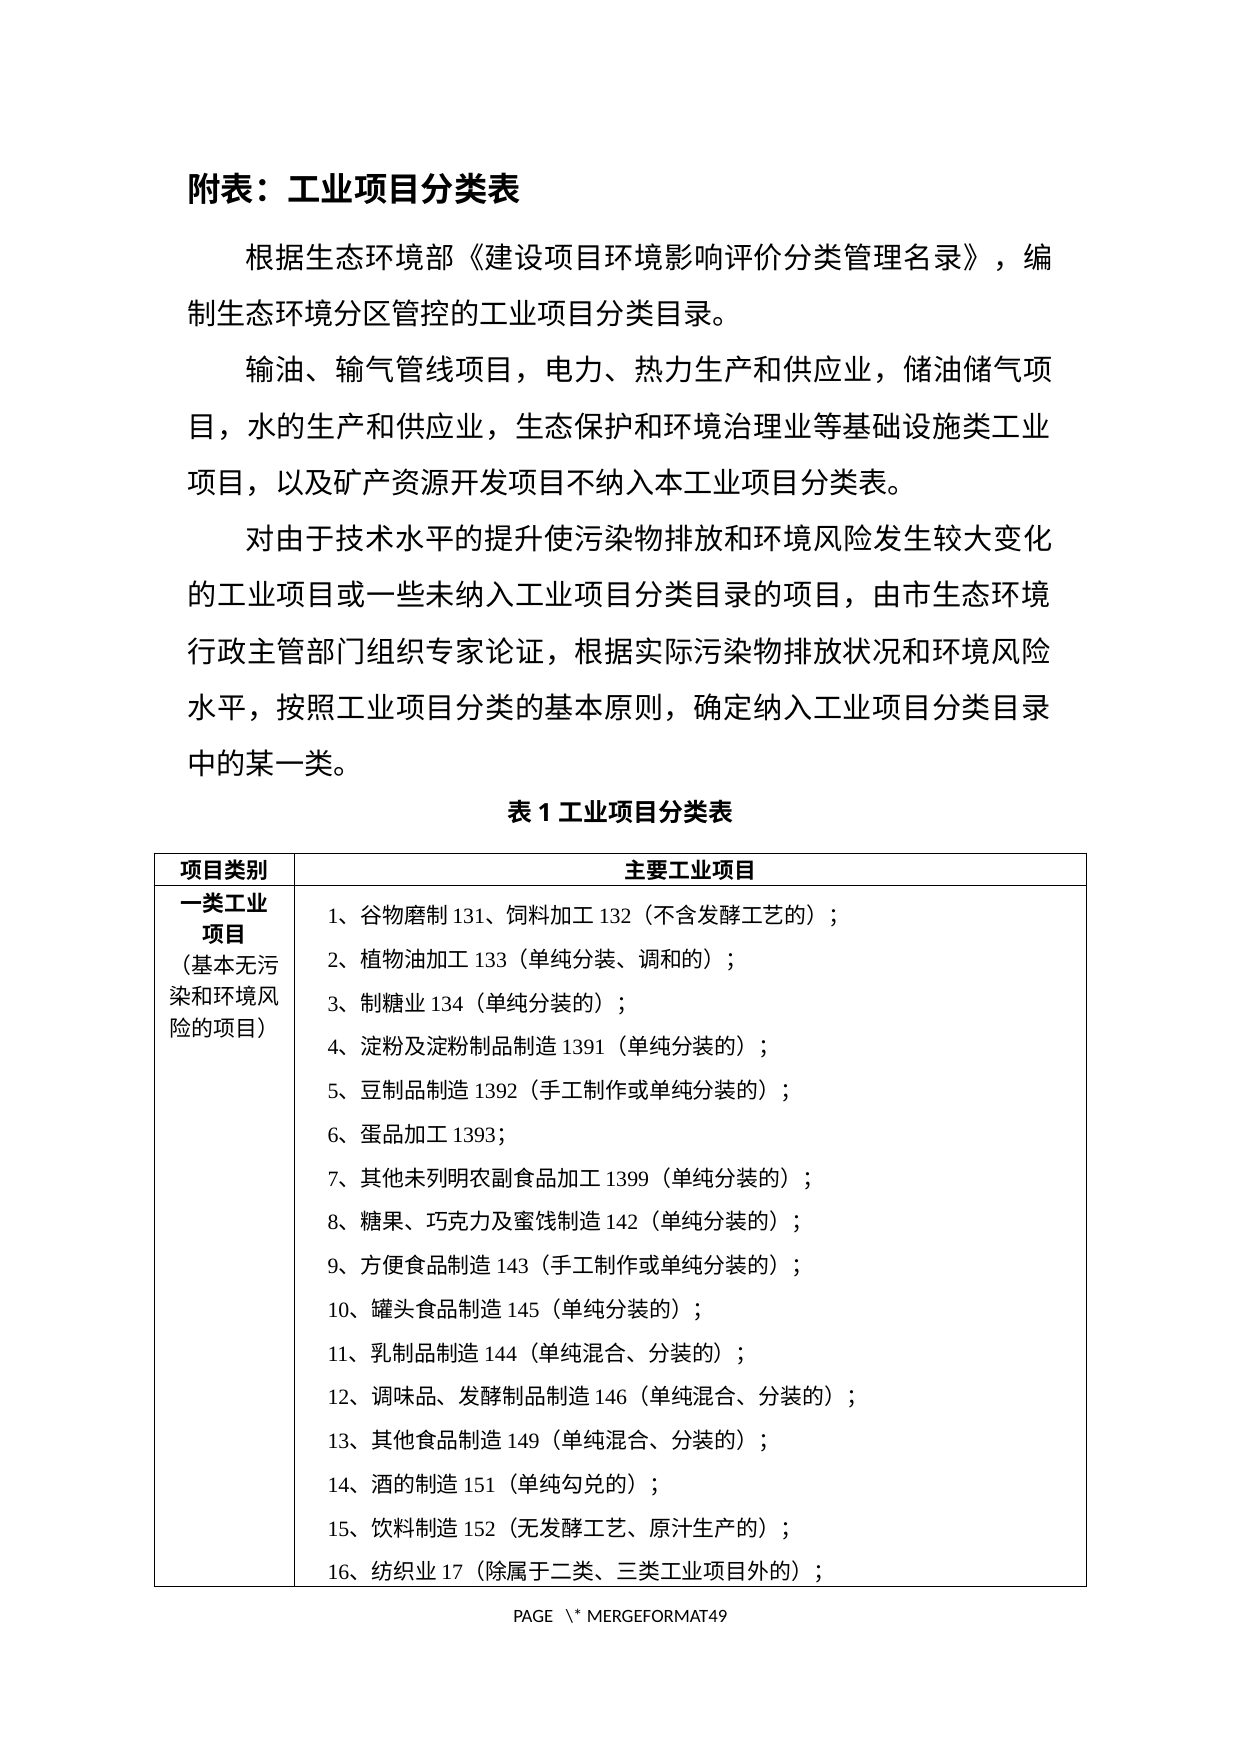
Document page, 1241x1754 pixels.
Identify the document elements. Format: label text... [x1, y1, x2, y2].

table_header 主要工业项目 [295, 854, 1086, 885]
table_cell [295, 886, 1086, 1586]
subtitle 附表：工业项目分类表 [187, 162, 1053, 211]
text 输油、输气管线项目，电力、热力生产和供应业，储油储气项目，水的生产和供应业，生态保护和环境治理业等基础设施类工业项目，以及矿产资源开发项目不纳入本工业项目分类表。 [187, 336, 1053, 504]
table_header 项目类别 [155, 854, 294, 885]
text 根据生态环境部《建设项目环境影响评价分类管理名录》，编制生态环境分区管控的工业项目分类目录。 [187, 223, 1053, 336]
text 对由于技术水平的提升使污染物排放和环境风险发生较大变化的工业项目或一些未纳入工业项目分类目录的项目，由市生态环境行政主管部门组织专家论证，根据实际污染物排放状况和环境风险水平，按照工业项目分类的基本原则，确定纳入工业项目分类目录中的某一类。 [187, 504, 1053, 786]
table_cell 一类工业 项目 （基本无污染和环境风险的项目） [155, 886, 294, 1586]
text 表1 工业项目分类表 [187, 792, 1053, 828]
